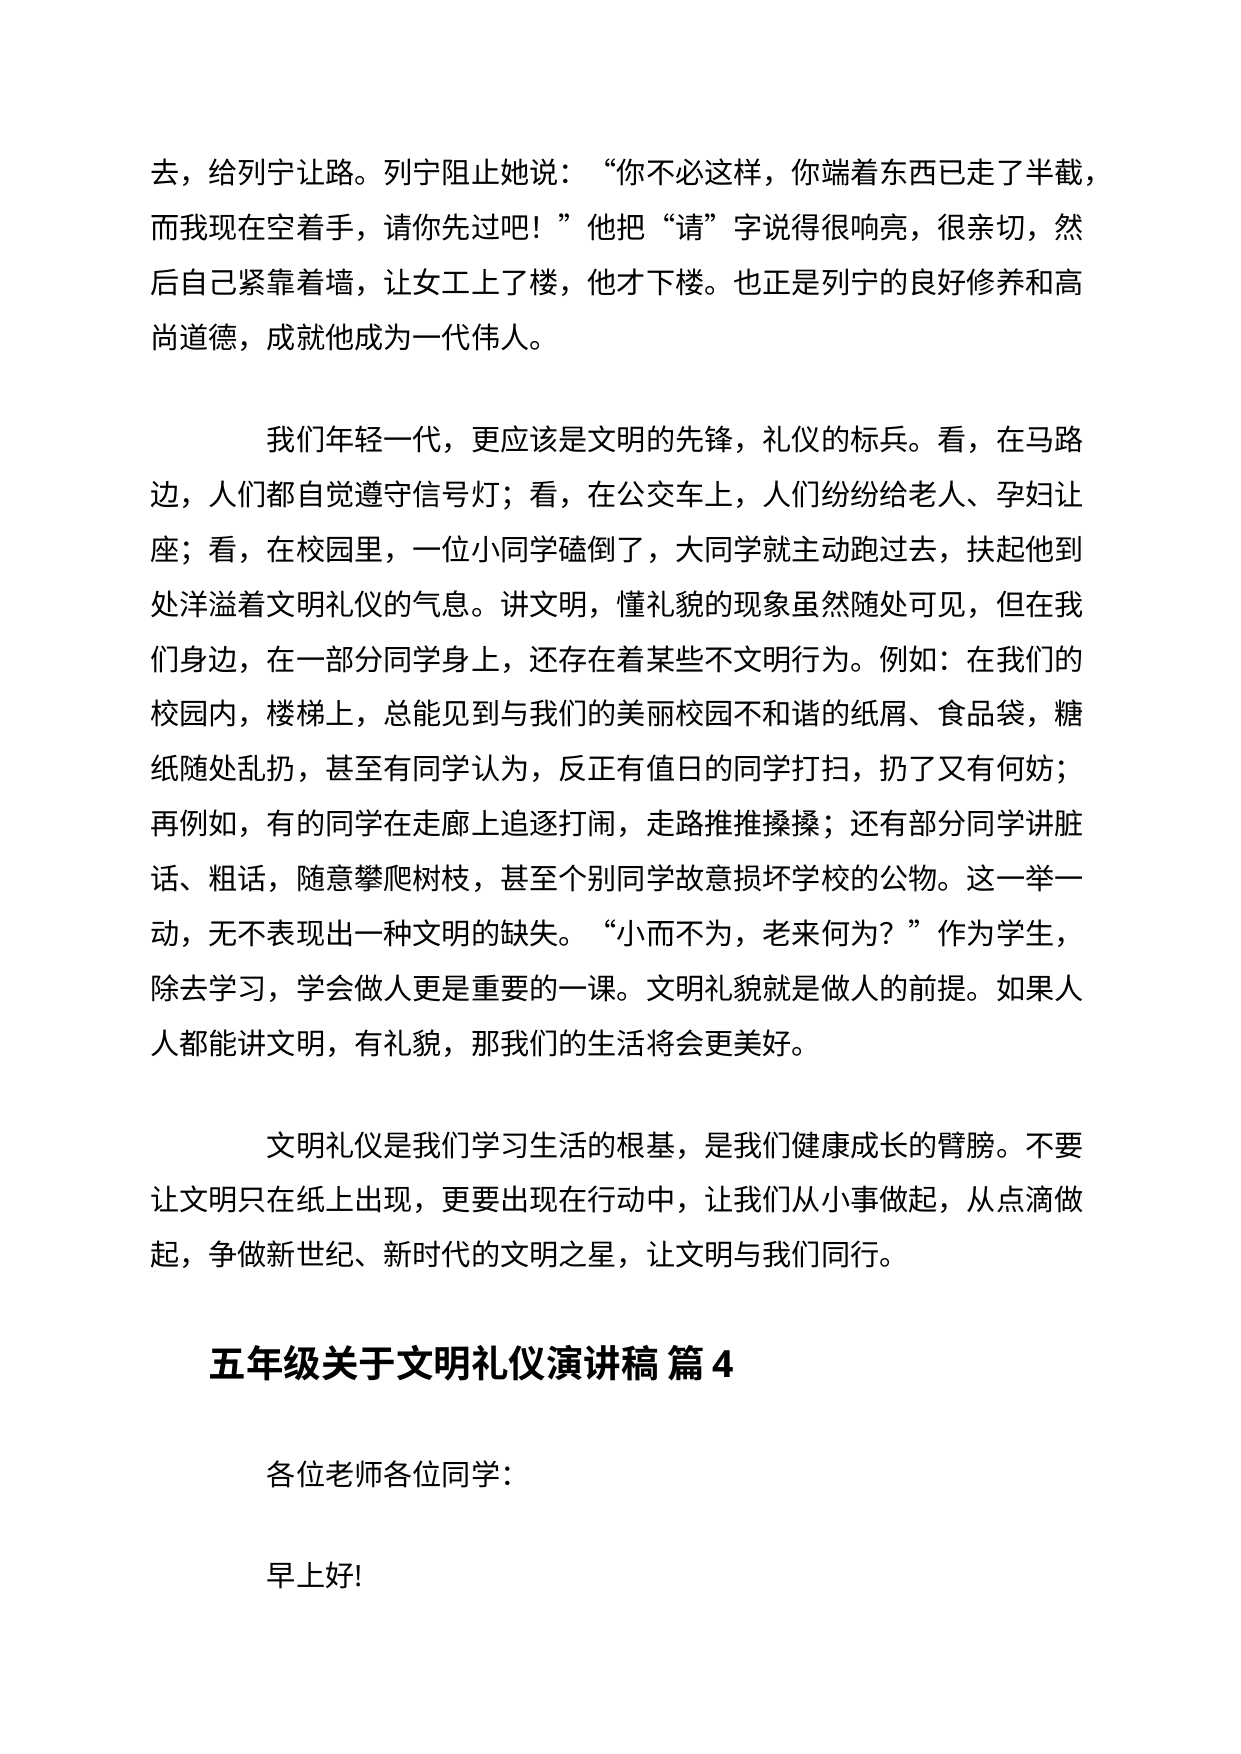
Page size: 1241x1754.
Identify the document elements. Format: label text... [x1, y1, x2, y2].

text 我们年轻一代，更应该是文明的先锋，礼仪的标兵。看，在马路边，人们都自觉遵守信号灯；看，在公交车上，人们纷纷给老人、孕妇让座；看，在校园里，一位小同学磕倒了，大同学就主动跑过去，扶起他到处洋溢着文明礼仪的气息。讲文明，懂礼貌的现象虽然随处可见，但在我们身边，在一部分同学身上，还存在着某些不文明行为。例如：在我们的校园内，楼梯上，总能见到与我们的美丽校园不和谐的纸屑、食品袋，糖纸随处乱扔，甚至有同学认为，反正有值日的同学打扫，扔了又有何妨；再例如，有的同学在走廊上追逐打闹，走路推推搡搡；还有部分同学讲脏话、粗话，随意攀爬树枝，甚至个别同学故意损坏学校的公物。这一举一动，无不表现出一种文明的缺失。“小而不为，老来何为？”作为学生，除去学习，学会做人更是重要的一课。文明礼貌就是做人的前提。如果人人都能讲文明，有礼貌，那我们的生活将会更美好。 [150, 416, 1090, 1063]
text 五年级关于文明礼仪演讲稿 篇4 [150, 1334, 1090, 1388]
text 文明礼仪是我们学习生活的根基，是我们健康成长的臂膀。不要让文明只在纸上出现，更要出现在行动中，让我们从小事做起，从点滴做起，争做新世纪、新时代的文明之星，让文明与我们同行。 [150, 1122, 1090, 1274]
text 各位老师各位同学： [150, 1451, 1090, 1493]
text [150, 150, 1090, 357]
text 早上好! [150, 1553, 1090, 1595]
